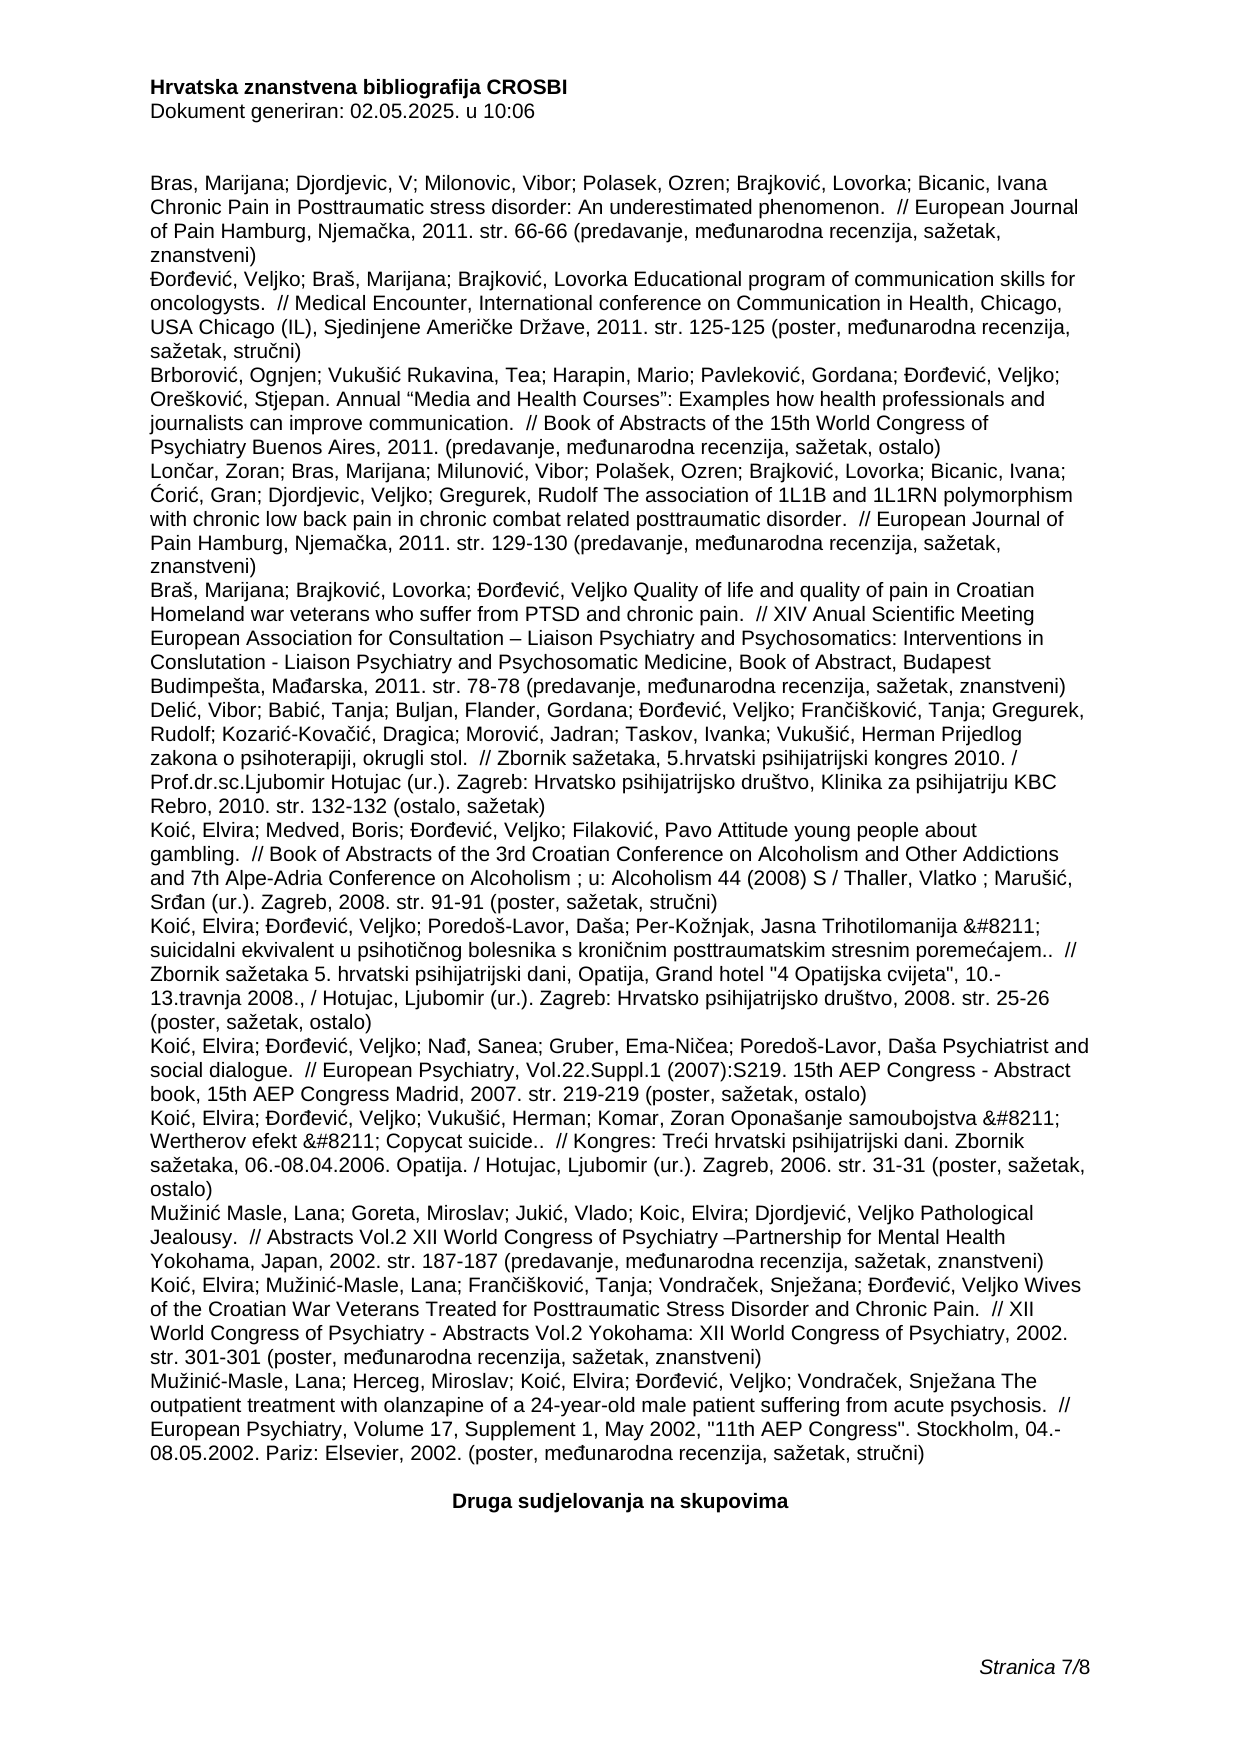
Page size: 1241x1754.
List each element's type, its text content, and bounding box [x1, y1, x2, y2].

subtitle Druga sudjelovanja na skupovima [150, 1489, 1090, 1513]
text Mužinić Masle, Lana; Goreta, Miroslav; Jukić, Vlado; Koic, Elvira; Djordjević, Veljko [150, 1201, 1090, 1273]
text Delić, Vibor; Babić, Tanja; Buljan, Flander, Gordana; Đorđević, Veljko; Frančišković, Tanja; Gregurek, Rudolf; Kozarić-Kovačić, Dragica; Morović, Jadran; Taskov, Ivanka; Vukušić, Herman [150, 698, 1090, 818]
text Koić, Elvira; Mužinić-Masle, Lana; Frančišković, Tanja; Vondraček, Snježana; Đorđević, Veljko [150, 1273, 1090, 1369]
text Braš, Marijana; Brajković, Lovorka; Đorđević, Veljko [150, 578, 1090, 698]
text Bras, Marijana; Djordjevic, V; Milonovic, Vibor; Polasek, Ozren; Brajković, Lovorka; Bicanic, Ivana [150, 171, 1090, 267]
text Koić, Elvira; Medved, Boris; Đorđević, Veljko; Filaković, Pavo [150, 818, 1090, 914]
text Koić, Elvira; Đorđević, Veljko; Vukušić, Herman; Komar, Zoran [150, 1105, 1090, 1201]
text Koić, Elvira; Đorđević, Veljko; Nađ, Sanea; Gruber, Ema-Ničea; Poredoš-Lavor, Daša [150, 1033, 1090, 1105]
text Koić, Elvira; Đorđević, Veljko; Poredoš-Lavor, Daša; Per-Kožnjak, Jasna [150, 914, 1090, 1033]
text Lončar, Zoran; Bras, Marijana; Milunović, Vibor; Polašek, Ozren; Brajković, Lovorka; Bicanic, Ivana; Ćorić, Gran; Djordjevic, Veljko; Gregurek, Rudolf [150, 458, 1090, 578]
text Mužinić-Masle, Lana; Herceg, Miroslav; Koić, Elvira; Đorđević, Veljko; Vondraček, Snježana [150, 1369, 1090, 1465]
text Brborović, Ognjen; Vukušić Rukavina, Tea; Harapin, Mario; Pavleković, Gordana; Đorđević, Veljko; Orešković, Stjepan. [150, 363, 1090, 458]
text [150, 267, 1090, 363]
